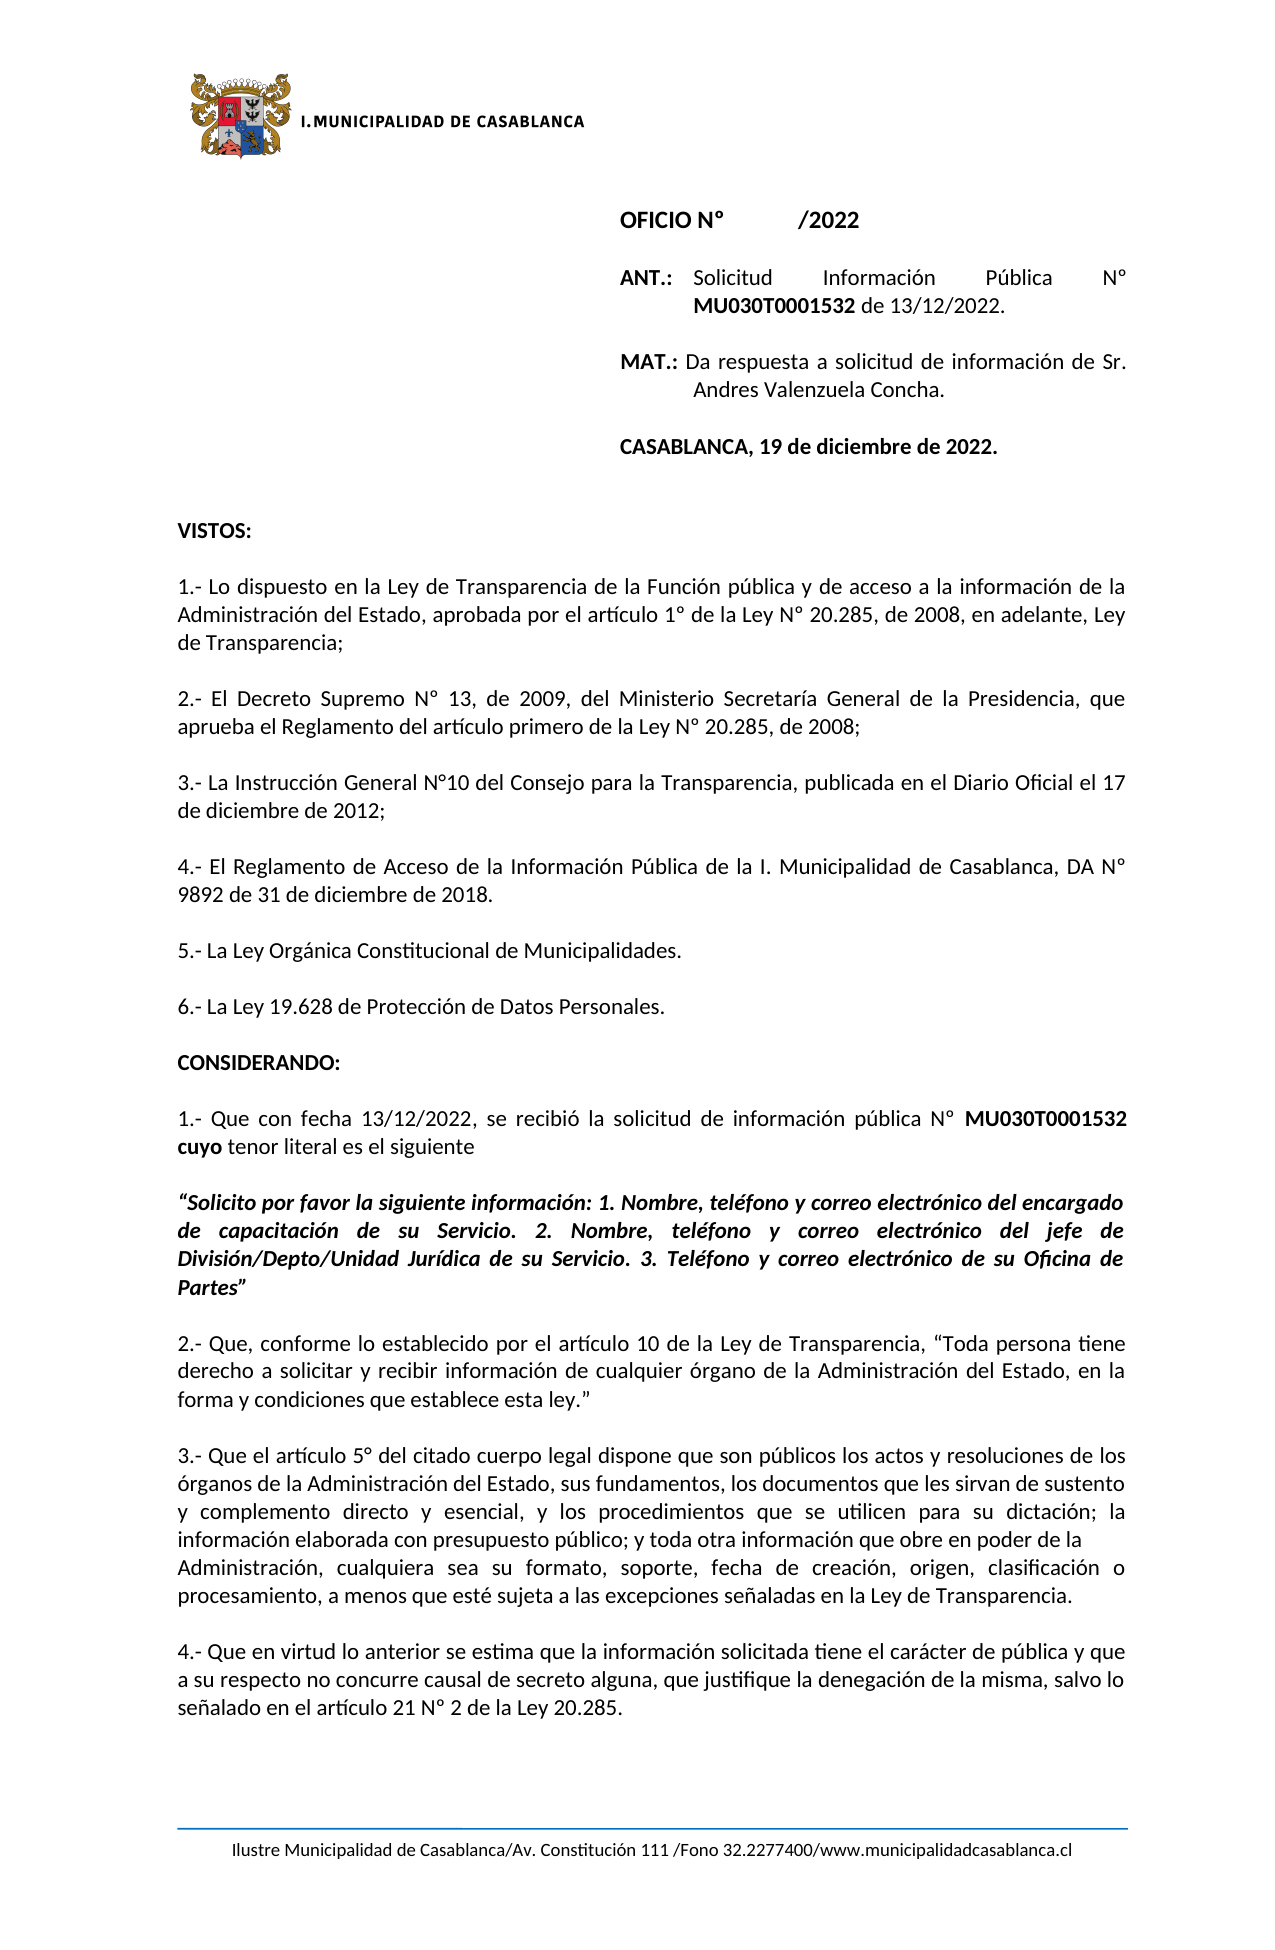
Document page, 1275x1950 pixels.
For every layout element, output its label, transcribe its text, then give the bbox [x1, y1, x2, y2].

text 1.- Lo dispuesto en la Ley de Transparencia de la Función pública y de acceso a la información de la Administración del Estado, aprobada por el artículo 1º de la Ley Nº 20.285, de 2008, en adelante, Ley de Transparencia; [177, 572, 1127, 656]
text VISTOS: [177, 516, 1127, 544]
text 3.- Que el artículo 5° del citado cuerpo legal dispone que son públicos los actos y resoluciones de los órganos de la Administración del Estado, sus fundamentos, los documentos que les sirvan de sustento y complemento directo y esencial, y los procedimientos que se utilicen para su dictación; la información elaborada con presupuesto público; y toda otra información que obre en poder de la [177, 1441, 1127, 1553]
text Administración, cualquiera sea su formato, soporte, fecha de creación, origen, clasificación o procesamiento, a menos que esté sujeta a las excepciones señaladas en la Ley de Transparencia. [177, 1553, 1127, 1609]
text 2.- El Decreto Supremo Nº 13, de 2009, del Ministerio Secretaría General de la Presidencia, que aprueba el Reglamento del artículo primero de la Ley Nº 20.285, de 2008; [177, 684, 1127, 740]
text 1.- Que con fecha 13/12/2022, se recibió la solicitud de información pública Nº MU030T0001532 cuyo tenor literal es el siguiente [177, 1104, 1127, 1161]
text 3.- La Instrucción General N°10 del Consejo para la Transparencia, publicada en el Diario Oficial el 17 de diciembre de 2012; [177, 768, 1127, 824]
text MAT.: Da respuesta a solicitud de información de Sr. Andres Valenzuela Concha. [620, 347, 1127, 403]
text 6.- La Ley 19.628 de Protección de Datos Personales. [177, 992, 1127, 1020]
text ANT.: Solicitud Información Pública Nº MU030T0001532 de 13/12/2022. [620, 263, 1127, 319]
text OFICIO Nº /2022 [546, 204, 1127, 235]
picture [177, 28, 599, 205]
text 4.- El Reglamento de Acceso de la Información Pública de la I. Municipalidad de Casablanca, DA Nº 9892 de 31 de diciembre de 2018. [177, 852, 1127, 908]
text CONSIDERANDO: [177, 1048, 1127, 1076]
text “Solicito por favor la siguiente información: 1. Nombre, teléfono y correo electrónico del encargado de capacitación de su Servicio. 2. Nombre, teléfono y correo electrónico del jefe de División/Depto/Unidad Jurídica de su Servicio. 3. Teléfono y correo electrónico de su Oficina de Partes” [177, 1188, 1127, 1301]
text 4.- Que en virtud lo anterior se estima que la información solicitada tiene el carácter de pública y que a su respecto no concurre causal de secreto alguna, que justifique la denegación de la misma, salvo lo señalado en el artículo 21 Nº 2 de la Ley 20.285. [177, 1637, 1127, 1721]
text CASABLANCA, 19 de diciembre de 2022. [541, 432, 1127, 460]
text 2.- Que, conforme lo establecido por el artículo 10 de la Ley de Transparencia, “Toda persona tiene derecho a solicitar y recibir información de cualquier órgano de la Administración del Estado, en la forma y condiciones que establece esta ley.” [177, 1329, 1127, 1413]
text 5.- La Ley Orgánica Constitucional de Municipalidades. [177, 936, 1127, 964]
